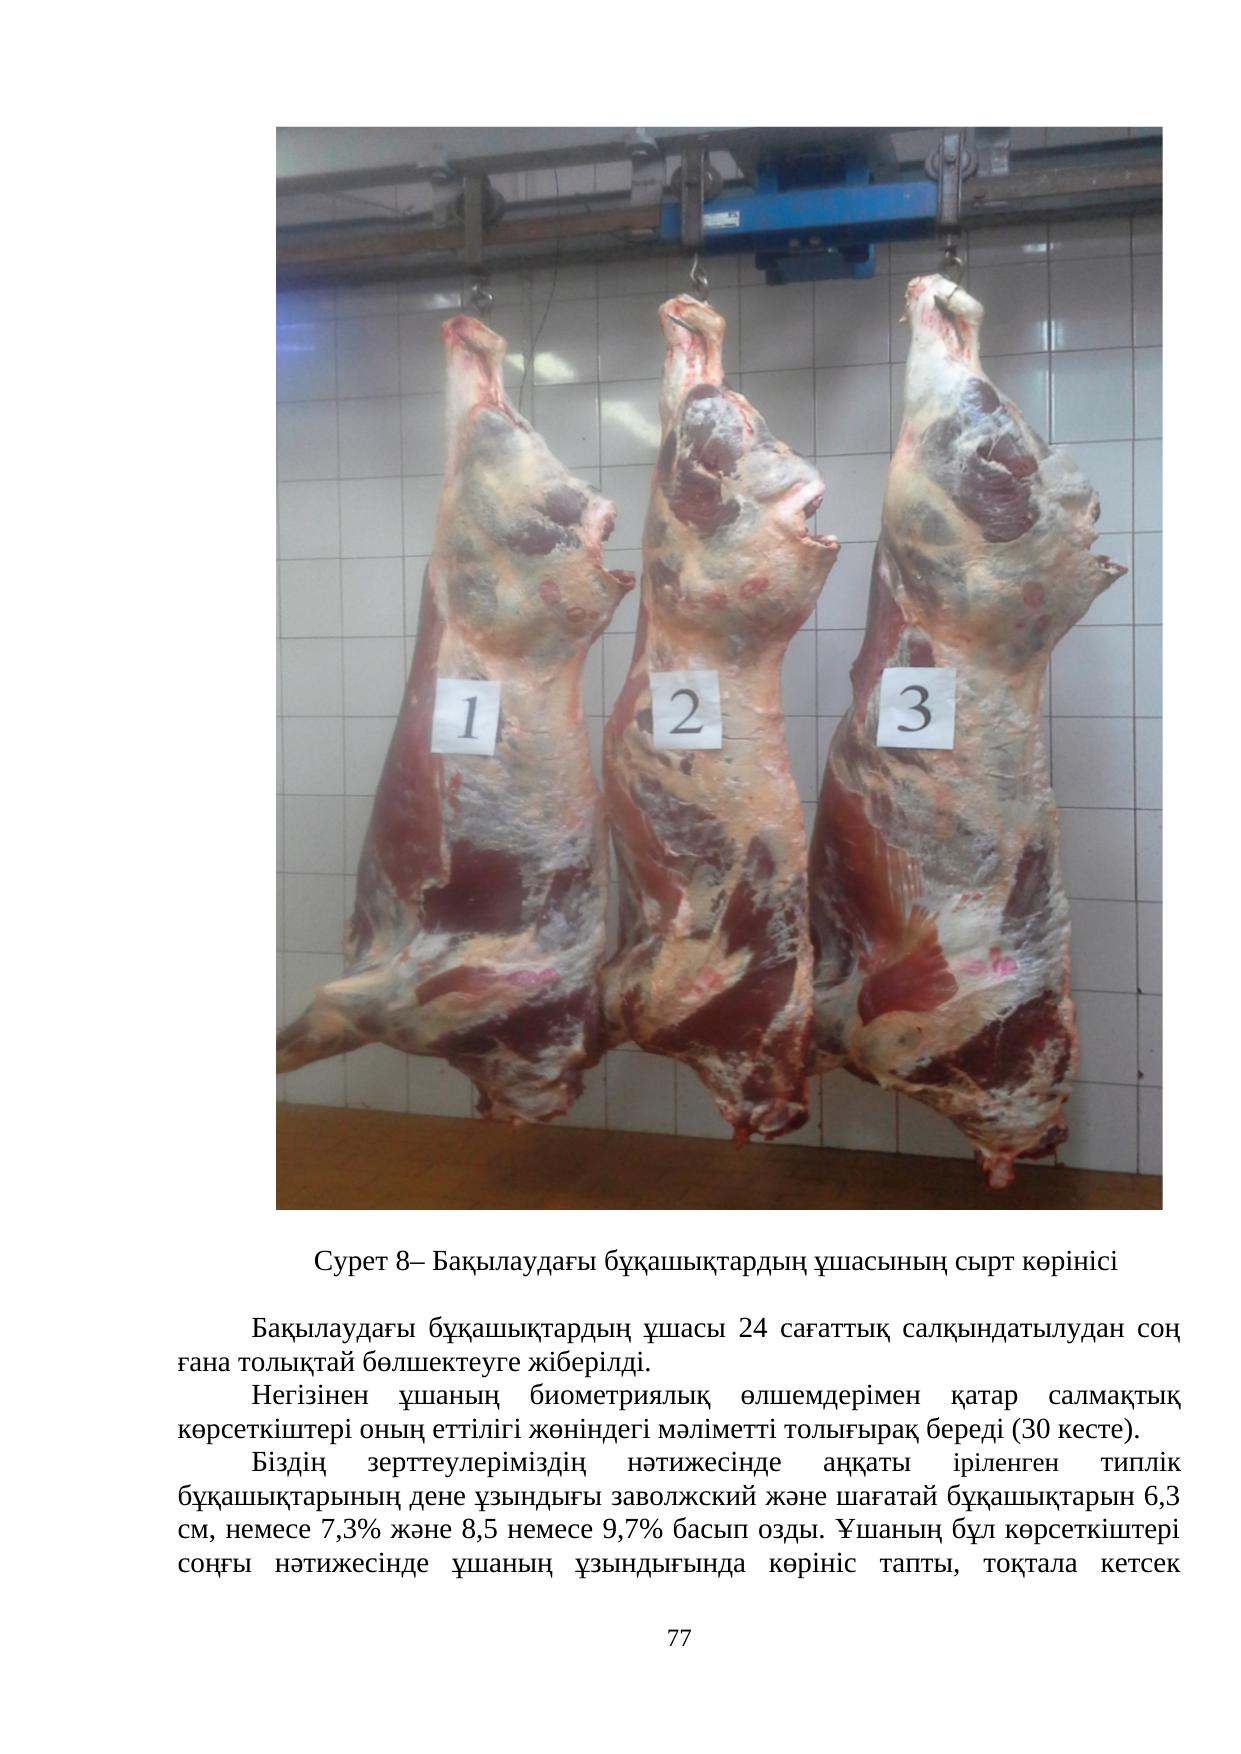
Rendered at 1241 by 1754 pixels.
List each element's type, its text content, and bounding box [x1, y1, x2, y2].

picture [276, 128, 1162, 1210]
text Сурет 8– Бақылаудағы бұқашықтардың ұшасының сырт көрінісі [177, 1243, 1181, 1277]
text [177, 1444, 1181, 1578]
text Бақылаудағы бұқашықтардың ұшасы 24 сағаттық салқындатылудан соң ғана толықтай бөлшектеуге жіберілді. [177, 1310, 1181, 1377]
text Негізінен ұшаның биометриялық өлшемдерімен қатар салмақтық көрсеткіштері оның еттілігі жөніндегі мәліметті толығырақ береді (30 кесте). [177, 1377, 1181, 1444]
